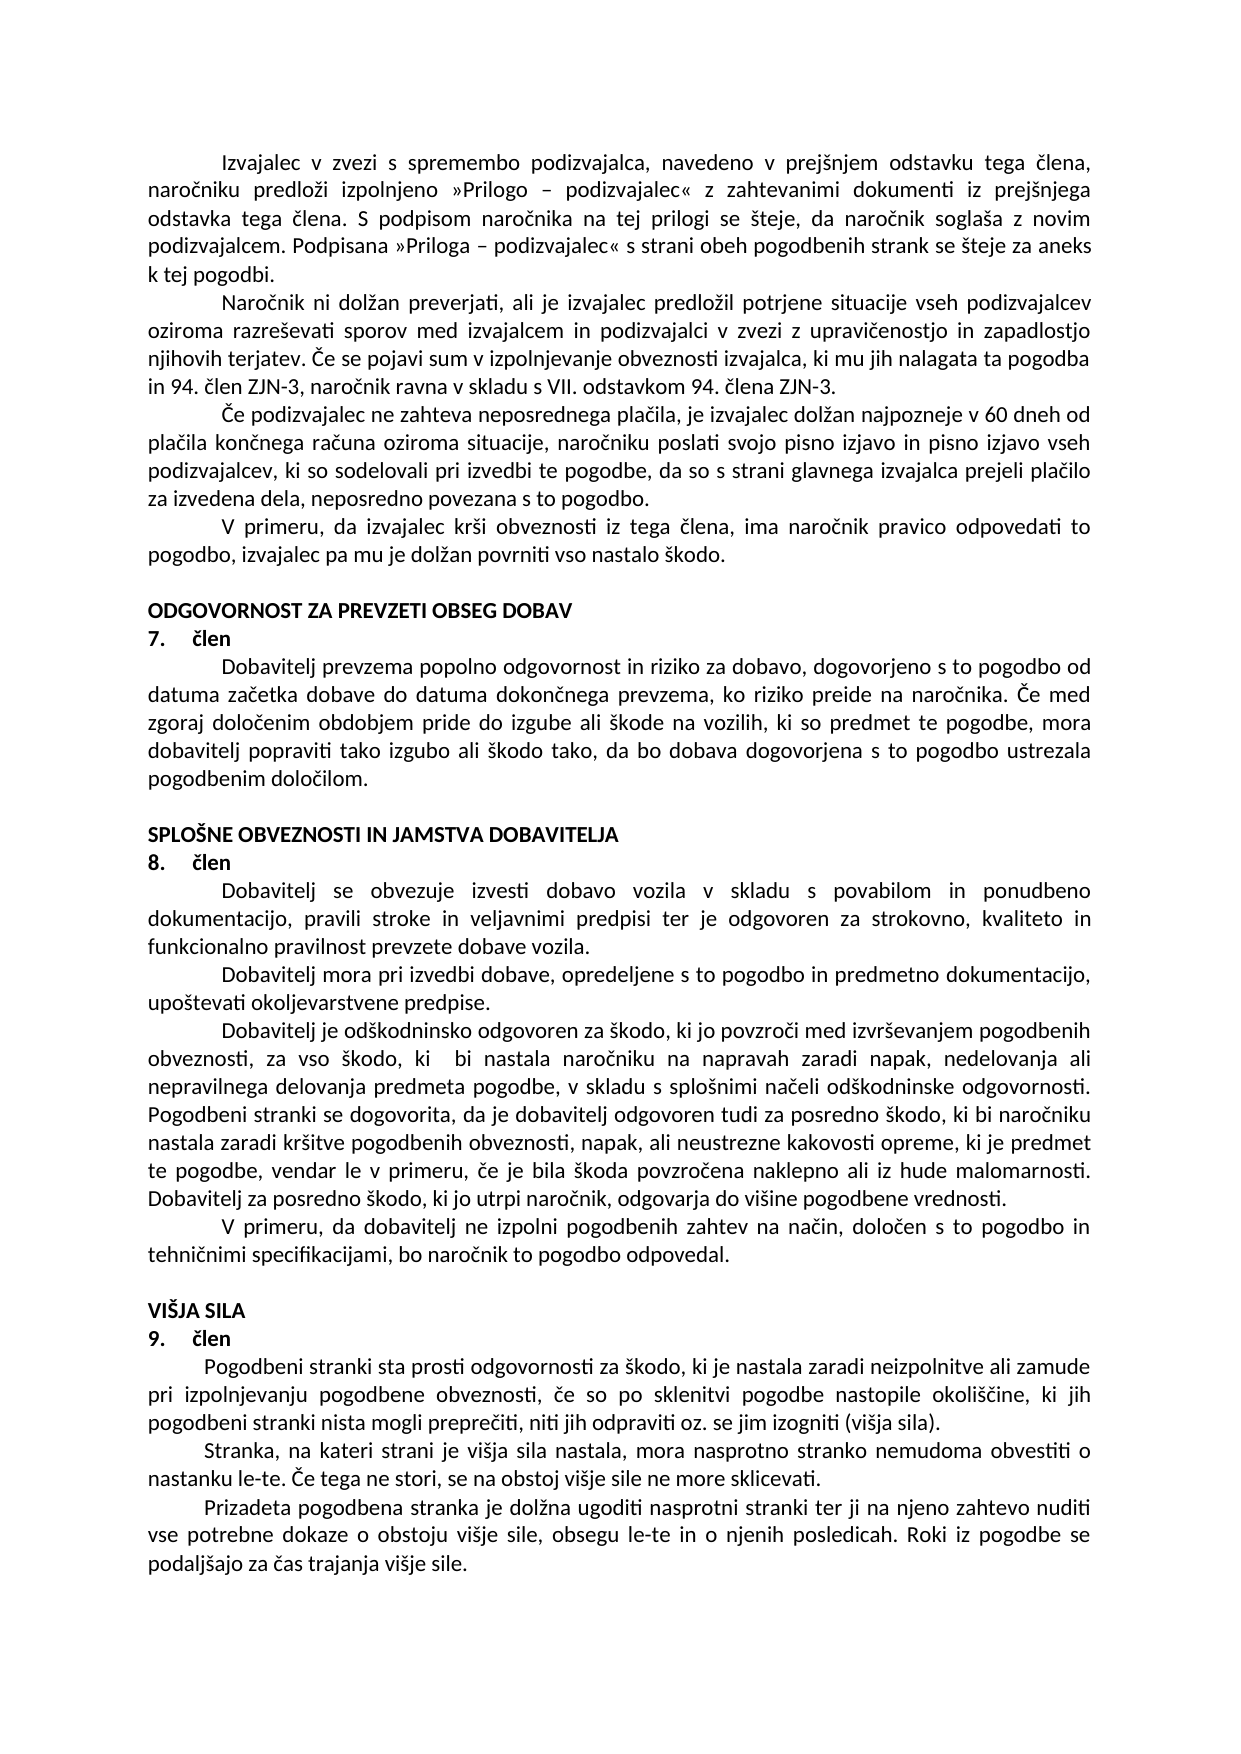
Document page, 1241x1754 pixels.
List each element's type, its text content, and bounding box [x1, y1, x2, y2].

text Izvajalec v zvezi s spremembo podizvajalca, navedeno v prejšnjem odstavku tega člena, naročniku predloži izpolnjeno »Prilogo – podizvajalec« z zahtevanimi dokumenti iz prejšnjega odstavka tega člena. S podpisom naročnika na tej prilogi se šteje, da naročnik soglaša z novim podizvajalcem. Podpisana »Priloga – podizvajalec« s strani obeh pogodbenih strank se šteje za aneks k tej pogodbi. [148, 148, 1093, 288]
text Prizadeta pogodbena stranka je dolžna ugoditi nasprotni stranki ter ji na njeno zahtevo nuditi vse potrebne dokaze o obstoju višje sile, obsegu le-te in o njenih posledicah. Roki iz pogodbe se podaljšajo za čas trajanja višje sile. [148, 1493, 1093, 1577]
text SPLOŠNE OBVEZNOSTI IN JAMSTVA DOBAVITELJA [148, 820, 1093, 848]
text Naročnik ni dolžan preverjati, ali je izvajalec predložil potrjene situacije vseh podizvajalcev oziroma razreševati sporov med izvajalcem in podizvajalci v zvezi z upravičenostjo in zapadlostjo njihovih terjatev. Če se pojavi sum v izpolnjevanje obveznosti izvajalca, ki mu jih nalagata ta pogodba in 94. člen ZJN-3, naročnik ravna v skladu s VII. odstavkom 94. člena ZJN-3. [148, 288, 1093, 400]
text Pogodbeni stranki sta prosti odgovornosti za škodo, ki je nastala zaradi neizpolnitve ali zamude pri izpolnjevanju pogodbene obveznosti, če so po sklenitvi pogodbe nastopile okoliščine, ki jih pogodbeni stranki nista mogli preprečiti, niti jih odpraviti oz. se jim izogniti (višja sila). [148, 1352, 1093, 1437]
list člen [148, 624, 1093, 652]
text Če podizvajalec ne zahteva neposrednega plačila, je izvajalec dolžan najpozneje v 60 dneh od plačila končnega računa oziroma situacije, naročniku poslati svojo pisno izjavo in pisno izjavo vseh podizvajalcev, ki so sodelovali pri izvedbi te pogodbe, da so s strani glavnega izvajalca prejeli plačilo za izvedena dela, neposredno povezana s to pogodbo. [148, 400, 1093, 512]
text Dobavitelj se obvezuje izvesti dobavo vozila v skladu s povabilom in ponudbeno dokumentacijo, pravili stroke in veljavnimi predpisi ter je odgovoren za strokovno, kvaliteto in funkcionalno pravilnost prevzete dobave vozila. [148, 876, 1093, 960]
text Dobavitelj mora pri izvedbi dobave, opredeljene s to pogodbo in predmetno dokumentacijo, upoštevati okoljevarstvene predpise. [148, 960, 1093, 1016]
text VIŠJA SILA [148, 1296, 1093, 1324]
text Dobavitelj je odškodninsko odgovoren za škodo, ki jo povzroči med izvrševanjem pogodbenih obveznosti, za vso škodo, ki bi nastala naročniku na napravah zaradi napak, nedelovanja ali nepravilnega delovanja predmeta pogodbe, v skladu s splošnimi načeli odškodninske odgovornosti. Pogodbeni stranki se dogovorita, da je dobavitelj odgovoren tudi za posredno škodo, ki bi naročniku nastala zaradi kršitve pogodbenih obveznosti, napak, ali neustrezne kakovosti opreme, ki je predmet te pogodbe, vendar le v primeru, če je bila škoda povzročena naklepno ali iz hude malomarnosti. Dobavitelj za posredno škodo, ki jo utrpi naročnik, odgovarja do višine pogodbene vrednosti. [148, 1016, 1093, 1212]
text ODGOVORNOST ZA PREVZETI OBSEG DOBAV [148, 596, 1093, 624]
list člen [148, 1324, 1093, 1352]
text V primeru, da dobavitelj ne izpolni pogodbenih zahtev na način, določen s to pogodbo in tehničnimi specifikacijami, bo naročnik to pogodbo odpovedal. [148, 1212, 1093, 1268]
text Dobavitelj prevzema popolno odgovornost in riziko za dobavo, dogovorjeno s to pogodbo od datuma začetka dobave do datuma dokončnega prevzema, ko riziko preide na naročnika. Če med zgoraj določenim obdobjem pride do izgube ali škode na vozilih, ki so predmet te pogodbe, mora dobavitelj popraviti tako izgubo ali škodo tako, da bo dobava dogovorjena s to pogodbo ustrezala pogodbenim določilom. [148, 652, 1093, 792]
text V primeru, da izvajalec krši obveznosti iz tega člena, ima naročnik pravico odpovedati to pogodbo, izvajalec pa mu je dolžan povrniti vso nastalo škodo. [148, 512, 1093, 568]
list člen [148, 848, 1093, 876]
text Stranka, na kateri strani je višja sila nastala, mora nasprotno stranko nemudoma obvestiti o nastanku le-te. Če tega ne stori, se na obstoj višje sile ne more sklicevati. [148, 1437, 1093, 1493]
